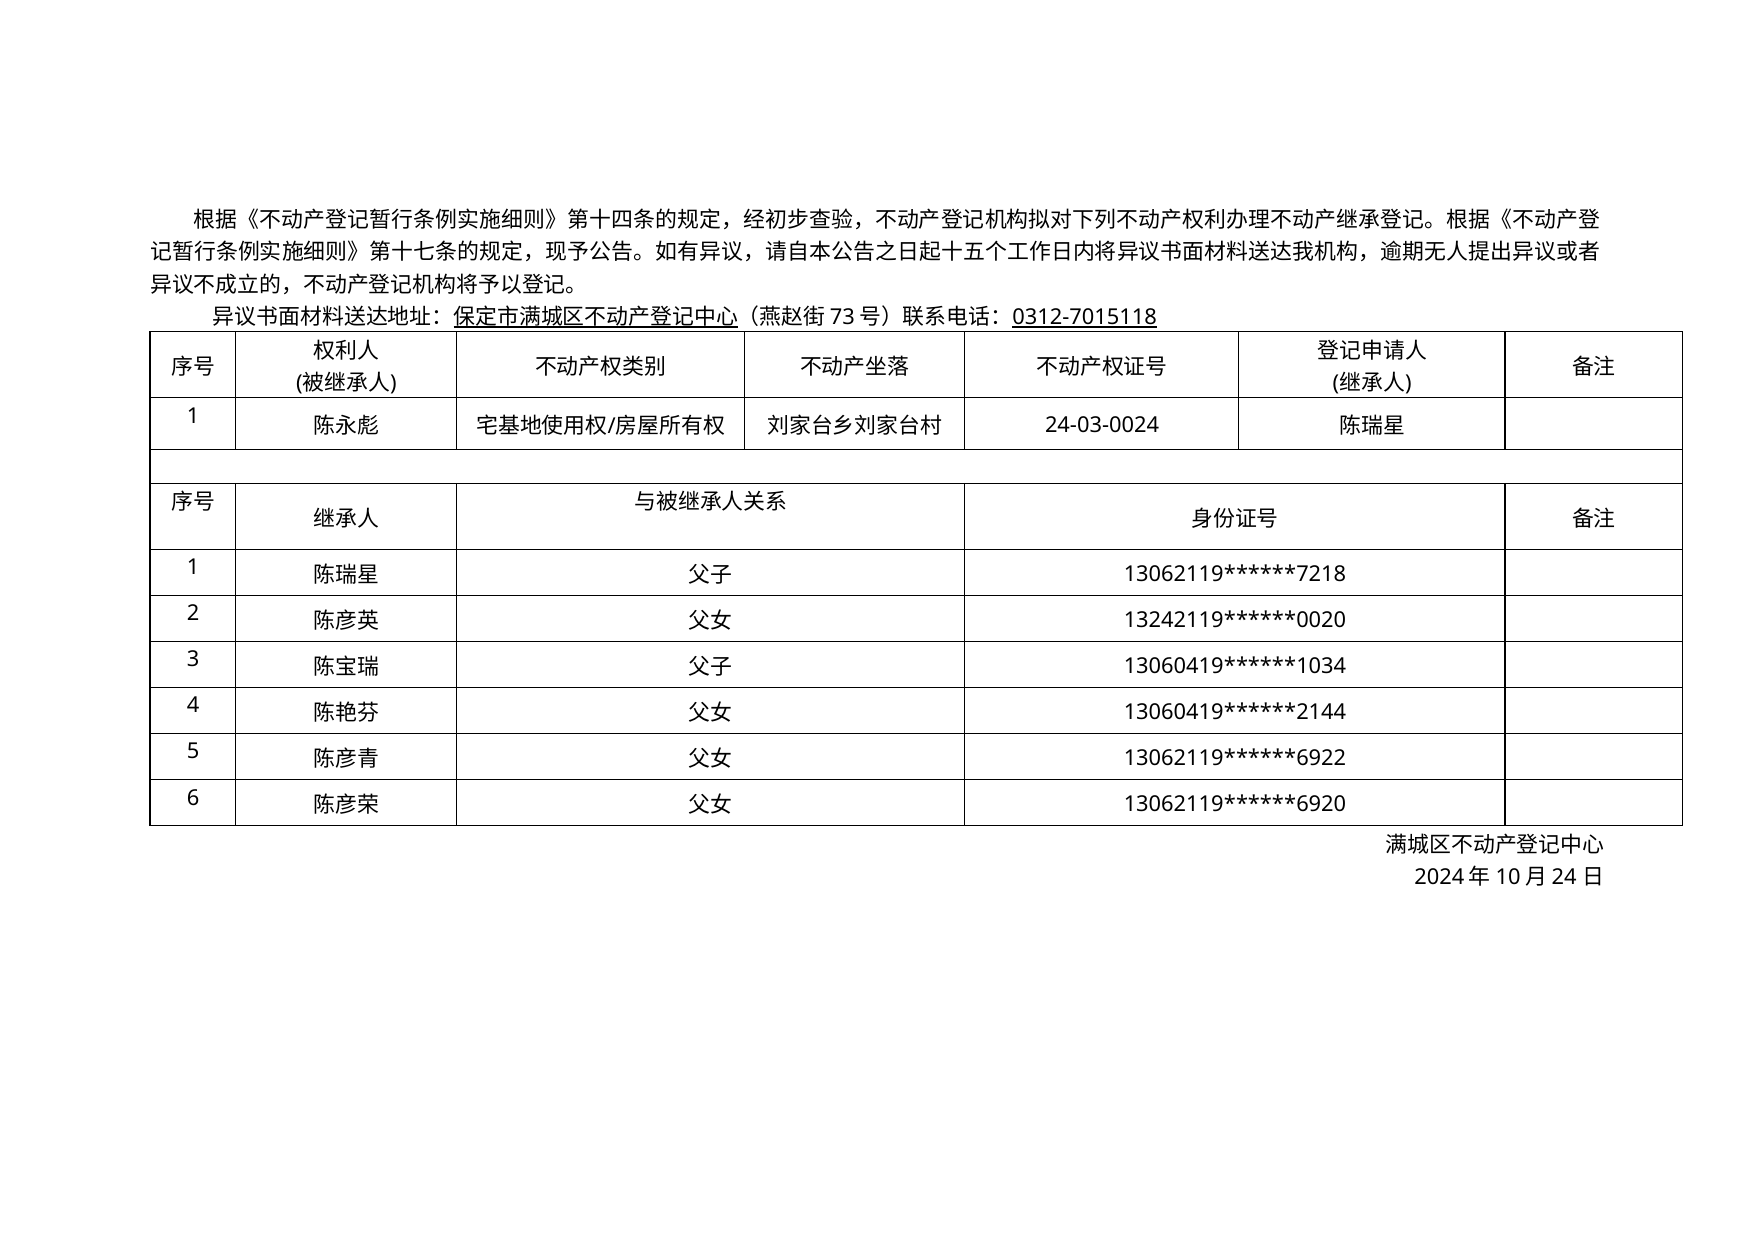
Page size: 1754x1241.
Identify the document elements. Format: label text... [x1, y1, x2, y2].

table_header 登记申请人 (继承人) [1239, 332, 1504, 397]
table_cell 陈宝瑞 [236, 642, 456, 687]
table_cell [1506, 688, 1682, 733]
table_header 序号 [151, 332, 235, 397]
table_cell 父子 [457, 550, 964, 595]
table_cell 陈彦英 [236, 596, 456, 641]
table_cell 3 [151, 642, 235, 687]
table_cell 1 [151, 550, 235, 595]
text 2024年 10月 24 日 [150, 859, 1604, 891]
table_cell 13060419******2144 [965, 688, 1504, 733]
text 异议书面材料送达地址：保定市满城区不动产登记中心（燕赵街73号）联系电话：0312-7015118 [213, 299, 1604, 331]
table_cell 2 [151, 596, 235, 641]
table_cell 24-03-0024 [965, 398, 1238, 449]
table_header 备注 [1506, 332, 1682, 397]
table_cell [151, 450, 1682, 483]
table_cell [1506, 642, 1682, 687]
table_cell 父女 [457, 688, 964, 733]
table_cell [1506, 398, 1682, 449]
table_cell 5 [151, 734, 235, 779]
table_cell 宅基地使用权/房屋所有权 [457, 398, 744, 449]
table_cell 父女 [457, 734, 964, 779]
table_header 不动产权证号 [965, 332, 1238, 397]
table_cell 身份证号 [965, 484, 1504, 549]
table_cell 陈艳芬 [236, 688, 456, 733]
table_cell [1506, 596, 1682, 641]
table_cell 陈瑞星 [1239, 398, 1504, 449]
table_cell [1506, 780, 1682, 825]
table_cell 13062119******7218 [965, 550, 1504, 595]
table_cell 1 [151, 398, 235, 449]
table_cell 继承人 [236, 484, 456, 549]
table_cell 陈瑞星 [236, 550, 456, 595]
table_cell [1506, 550, 1682, 595]
table_cell 陈彦荣 [236, 780, 456, 825]
table_header 不动产权类别 [457, 332, 744, 397]
table_cell [1506, 734, 1682, 779]
table_cell 与被继承人关系 [457, 484, 964, 549]
table_cell 父女 [457, 780, 964, 825]
table_cell 父女 [457, 596, 964, 641]
table_cell 陈彦青 [236, 734, 456, 779]
table_cell 4 [151, 688, 235, 733]
table_cell 序号 [151, 484, 235, 549]
table_cell 父子 [457, 642, 964, 687]
table_header 不动产坐落 [745, 332, 964, 397]
table_cell 13060419******1034 [965, 642, 1504, 687]
table_cell 6 [151, 780, 235, 825]
table_cell 陈永彪 [236, 398, 456, 449]
table_header 权利人 (被继承人) [236, 332, 456, 397]
table_cell 备注 [1506, 484, 1682, 549]
table_cell 13062119******6922 [965, 734, 1504, 779]
text 满城区不动产登记中心 [150, 826, 1604, 859]
table_cell 13242119******0020 [965, 596, 1504, 641]
table_cell 13062119******6920 [965, 780, 1504, 825]
table_cell 刘家台乡刘家台村 [745, 398, 964, 449]
text 根据《不动产登记暂行条例实施细则》第十四条的规定，经初步查验，不动产登记机构拟对下列不动产权利办理不动产继承登记。根据《不动产登记暂行条例实施细则》第十七条的规定，现予公告。如有异议，请自本公告之日起十五个工作日内将异议书面材料送达我机构，逾期无人提出异议或者异议不成立的，不动产登记机构将予以登记。 [150, 201, 1604, 299]
